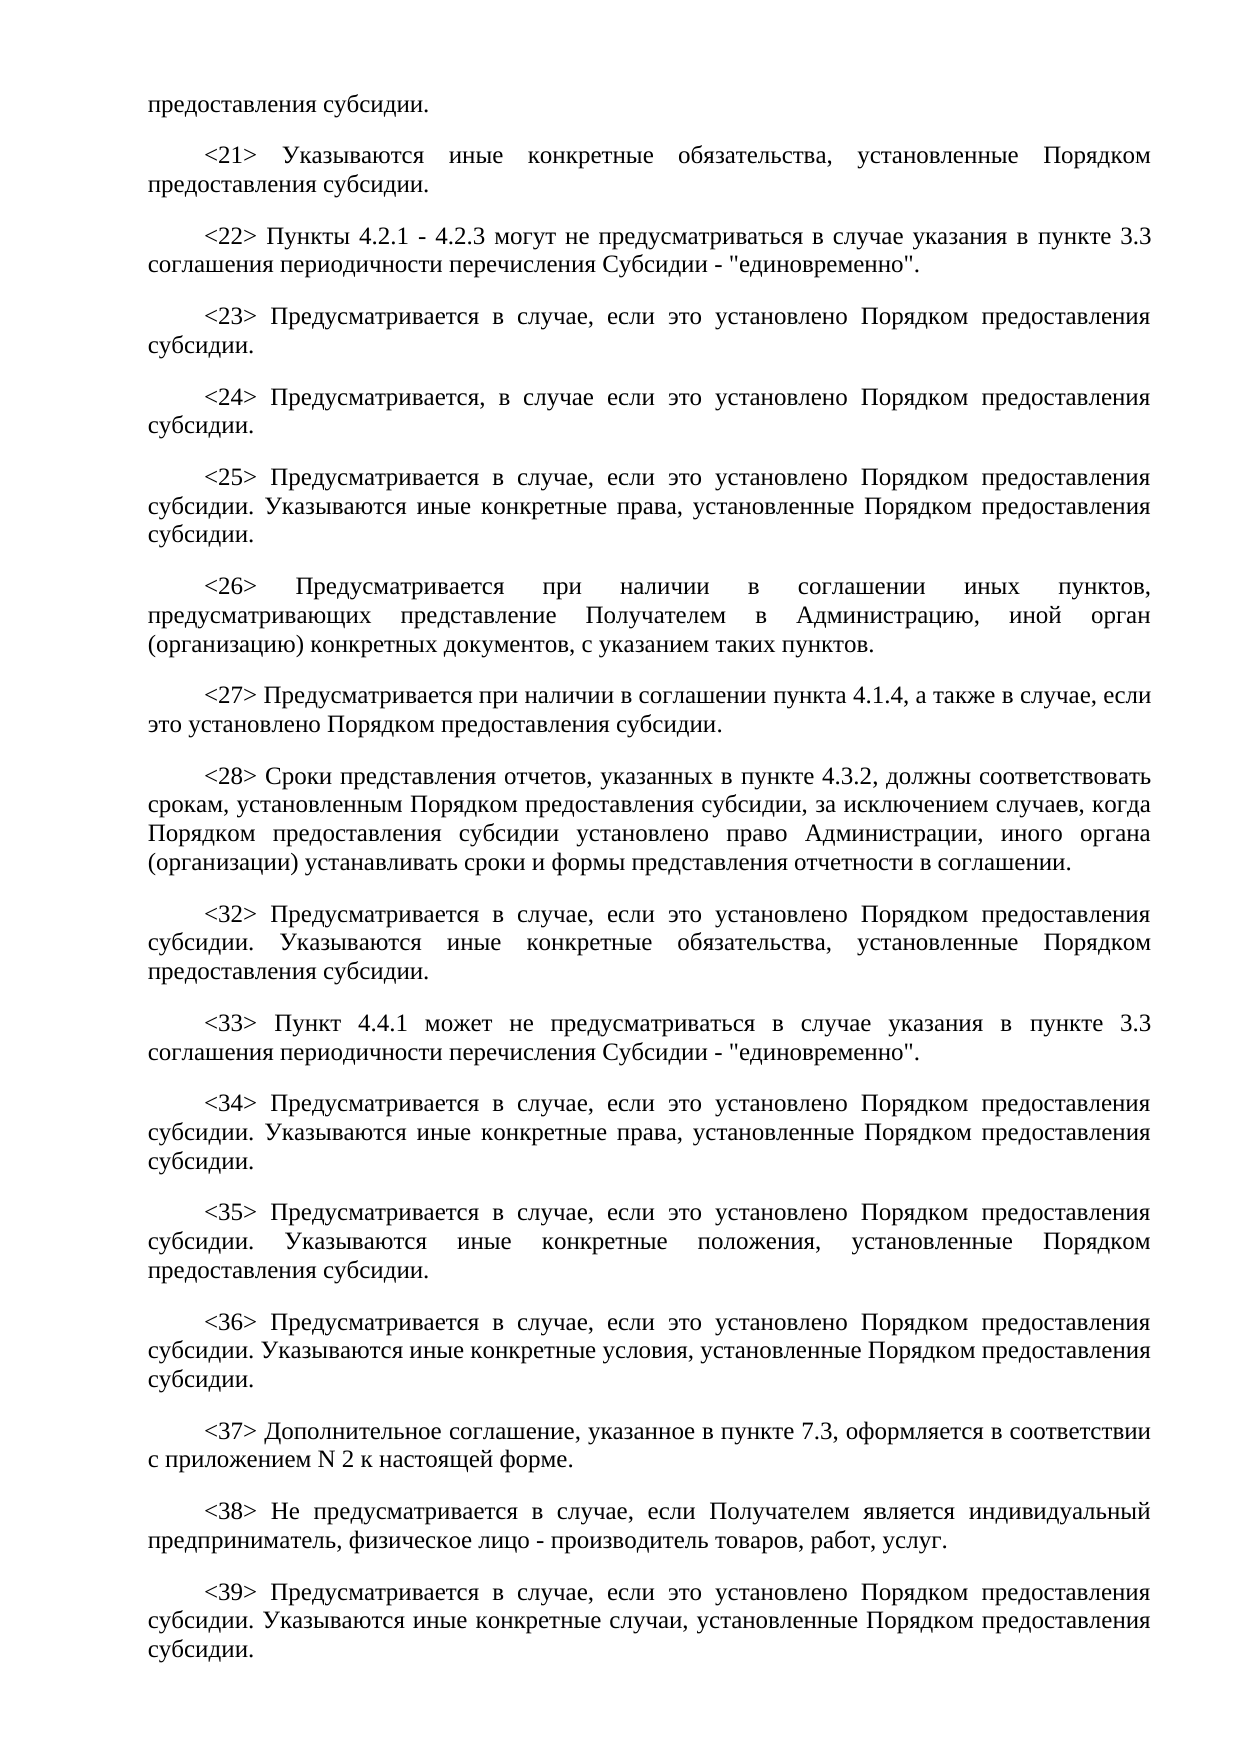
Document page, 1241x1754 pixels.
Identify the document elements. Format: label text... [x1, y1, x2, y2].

text <38> Не предусматривается в случае, если Получателем является индивидуальный предприниматель, физическое лицо - производитель товаров, работ, услуг. [148, 1496, 1152, 1554]
text <39> Предусматривается в случае, если это установлено Порядком предоставления субсидии. Указываются иные конкретные случаи, установленные Порядком предоставления субсидии. [148, 1577, 1152, 1663]
text <27> Предусматривается при наличии в соглашении пункта 4.1.4, а также в случае, если это установлено Порядком предоставления субсидии. [148, 680, 1152, 738]
text <36> Предусматривается в случае, если это установлено Порядком предоставления субсидии. Указываются иные конкретные условия, установленные Порядком предоставления субсидии. [148, 1307, 1152, 1393]
text <25> Предусматривается в случае, если это установлено Порядком предоставления субсидии. Указываются иные конкретные права, установленные Порядком предоставления субсидии. [148, 462, 1152, 548]
text <35> Предусматривается в случае, если это установлено Порядком предоставления субсидии. Указываются иные конкретные положения, установленные Порядком предоставления субсидии. [148, 1197, 1152, 1284]
text <24> Предусматривается, в случае если это установлено Порядком предоставления субсидии. [148, 382, 1152, 439]
text <34> Предусматривается в случае, если это установлено Порядком предоставления субсидии. Указываются иные конкретные права, установленные Порядком предоставления субсидии. [148, 1088, 1152, 1174]
text <32> Предусматривается в случае, если это установлено Порядком предоставления субсидии. Указываются иные конкретные обязательства, установленные Порядком предоставления субсидии. [148, 899, 1152, 985]
text <26> Предусматривается при наличии в соглашении иных пунктов, предусматривающих представление Получателем в Администрацию, иной орган (организацию) конкретных документов, с указанием таких пунктов. [148, 571, 1152, 657]
text <21> Указываются иные конкретные обязательства, установленные Порядком предоставления субсидии. [148, 140, 1152, 198]
text <28> Сроки представления отчетов, указанных в пункте 4.3.2, должны соответствовать срокам, установленным Порядком предоставления субсидии, за исключением случаев, когда Порядком предоставления субсидии установлено право Администрации, иного органа (организации) устанавливать сроки и формы представления отчетности в соглашении. [148, 761, 1152, 876]
text <37> Дополнительное соглашение, указанное в пункте 7.3, оформляется в соответствии с приложением N 2 к настоящей форме. [148, 1416, 1152, 1473]
text <33> Пункт 4.4.1 может не предусматриваться в случае указания в пункте 3.3 соглашения периодичности перечисления Субсидии - "единовременно". [148, 1008, 1152, 1065]
text <23> Предусматривается в случае, если это установлено Порядком предоставления субсидии. [148, 301, 1152, 359]
text <22> Пункты 4.2.1 - 4.2.3 могут не предусматриваться в случае указания в пункте 3.3 соглашения периодичности перечисления Субсидии - "единовременно". [148, 221, 1152, 278]
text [148, 89, 1152, 117]
